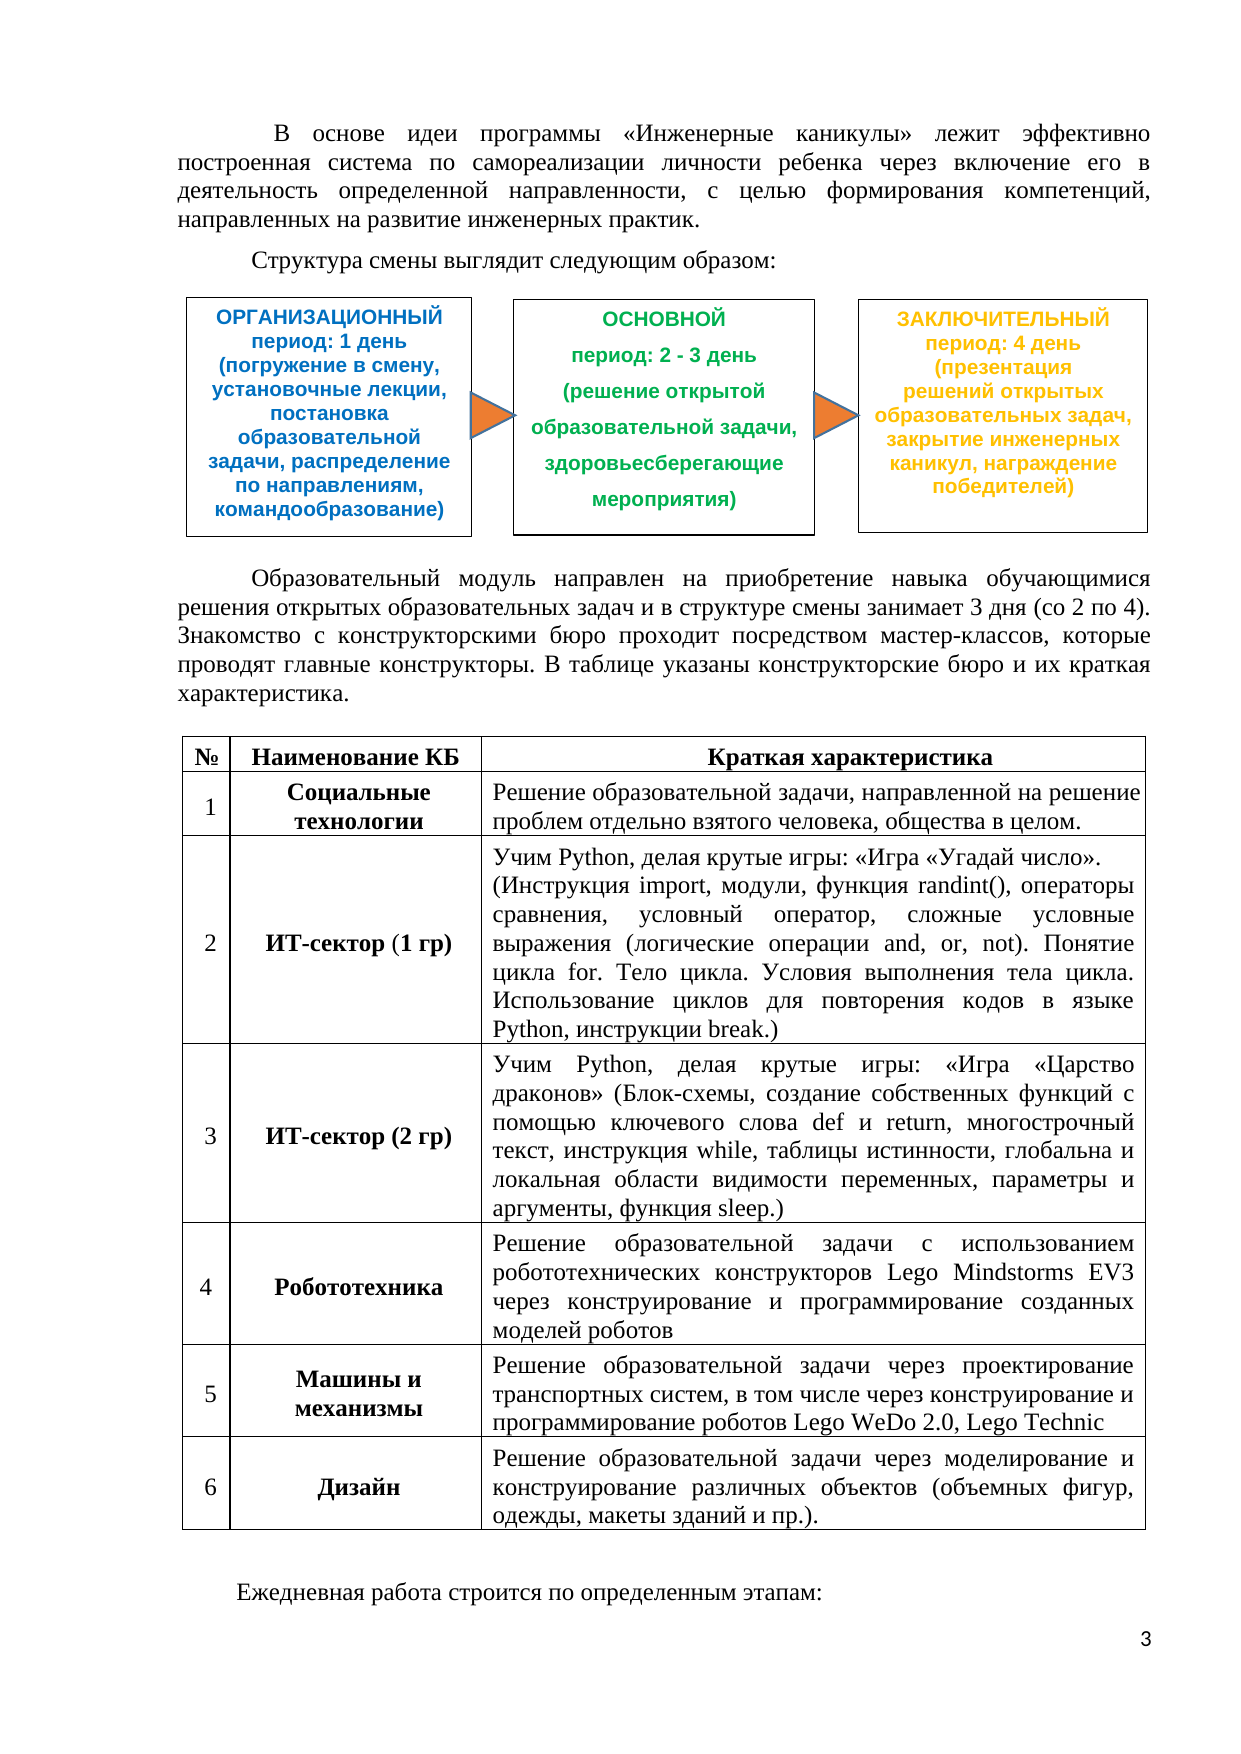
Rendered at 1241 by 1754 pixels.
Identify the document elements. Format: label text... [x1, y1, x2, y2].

text Ежедневная работа строится по определенным этапам: [236, 1577, 1105, 1606]
text Образовательный модуль направлен на приобретение навыка обучающимися решения открытых образовательных задач и в структуре смены занимает 3 дня (со 2 по 4). Знакомство с конструкторскими бюро проходит посредством мастер-классов, которые проводят главные конструкторы. В таблице указаны конструкторские бюро и их краткая характеристика. [177, 563, 1152, 707]
table_cell 1 [183, 772, 229, 835]
table_cell Машины и механизмы [231, 1345, 481, 1436]
table_cell Решение образовательной задачи, направленной на решение проблем отдельно взятого человека, общества в целом. [482, 772, 1145, 835]
table_cell 5 [183, 1345, 229, 1436]
table_cell 4 [183, 1223, 229, 1343]
table_cell Учим Python, делая крутые игры: «Игра «Угадай число». (Инструкция import, модули, функция randint(), операторы сравнения, условный оператор, сложные условные выражения (логические операции and, or, not). Понятие цикла for. Тело цикла. Условия выполнения тела цикла. Использование циклов для повторения кодов в языке Python, инструкции break.) [482, 836, 1145, 1043]
table_header № [183, 737, 229, 771]
text В основе идеи программы «Инженерные каникулы» лежит эффективно построенная система по самореализации личности ребенка через включение его в деятельность определенной направленности, с целью формирования компетенций, направленных на развитие инженерных практик. [177, 118, 1152, 233]
table_cell Решение образовательной задачи через моделирование и конструирование различных объектов (объемных фигур, одежды, макеты зданий и пр.). [482, 1437, 1145, 1529]
table_header Краткая характеристика [482, 737, 1145, 771]
table_cell 2 [183, 836, 229, 1043]
table_header Наименование КБ [231, 737, 481, 771]
table_cell 6 [183, 1437, 229, 1529]
table_cell Решение образовательной задачи через проектирование транспортных систем, в том числе через конструирование и программирование роботов Lego WeDo 2.0, Lego Technic [482, 1345, 1145, 1436]
table_cell Дизайн [231, 1437, 481, 1529]
text Структура смены выглядит следующим образом: [177, 246, 1152, 274]
table_cell Решение образовательной задачи с использованием робототехнических конструкторов Lego Mindstorms EV3 через конструирование и программирование созданных моделей роботов [482, 1223, 1145, 1343]
table_cell ИТ-сектор (2 гр) [231, 1044, 481, 1222]
table_cell Социальные технологии [231, 772, 481, 835]
table_cell Учим Python, делая крутые игры: «Игра «Царство драконов» (Блок-схемы, создание собственных функций с помощью ключевого слова def и return, многострочный текст, инструкция while, таблицы истинности, глобальна и локальная области видимости переменных, параметры и аргументы, функция sleep.) [482, 1044, 1145, 1222]
table_cell ИТ-сектор (1 гр) [231, 836, 481, 1043]
table_cell Робототехника [231, 1223, 481, 1343]
table_cell 3 [183, 1044, 229, 1222]
